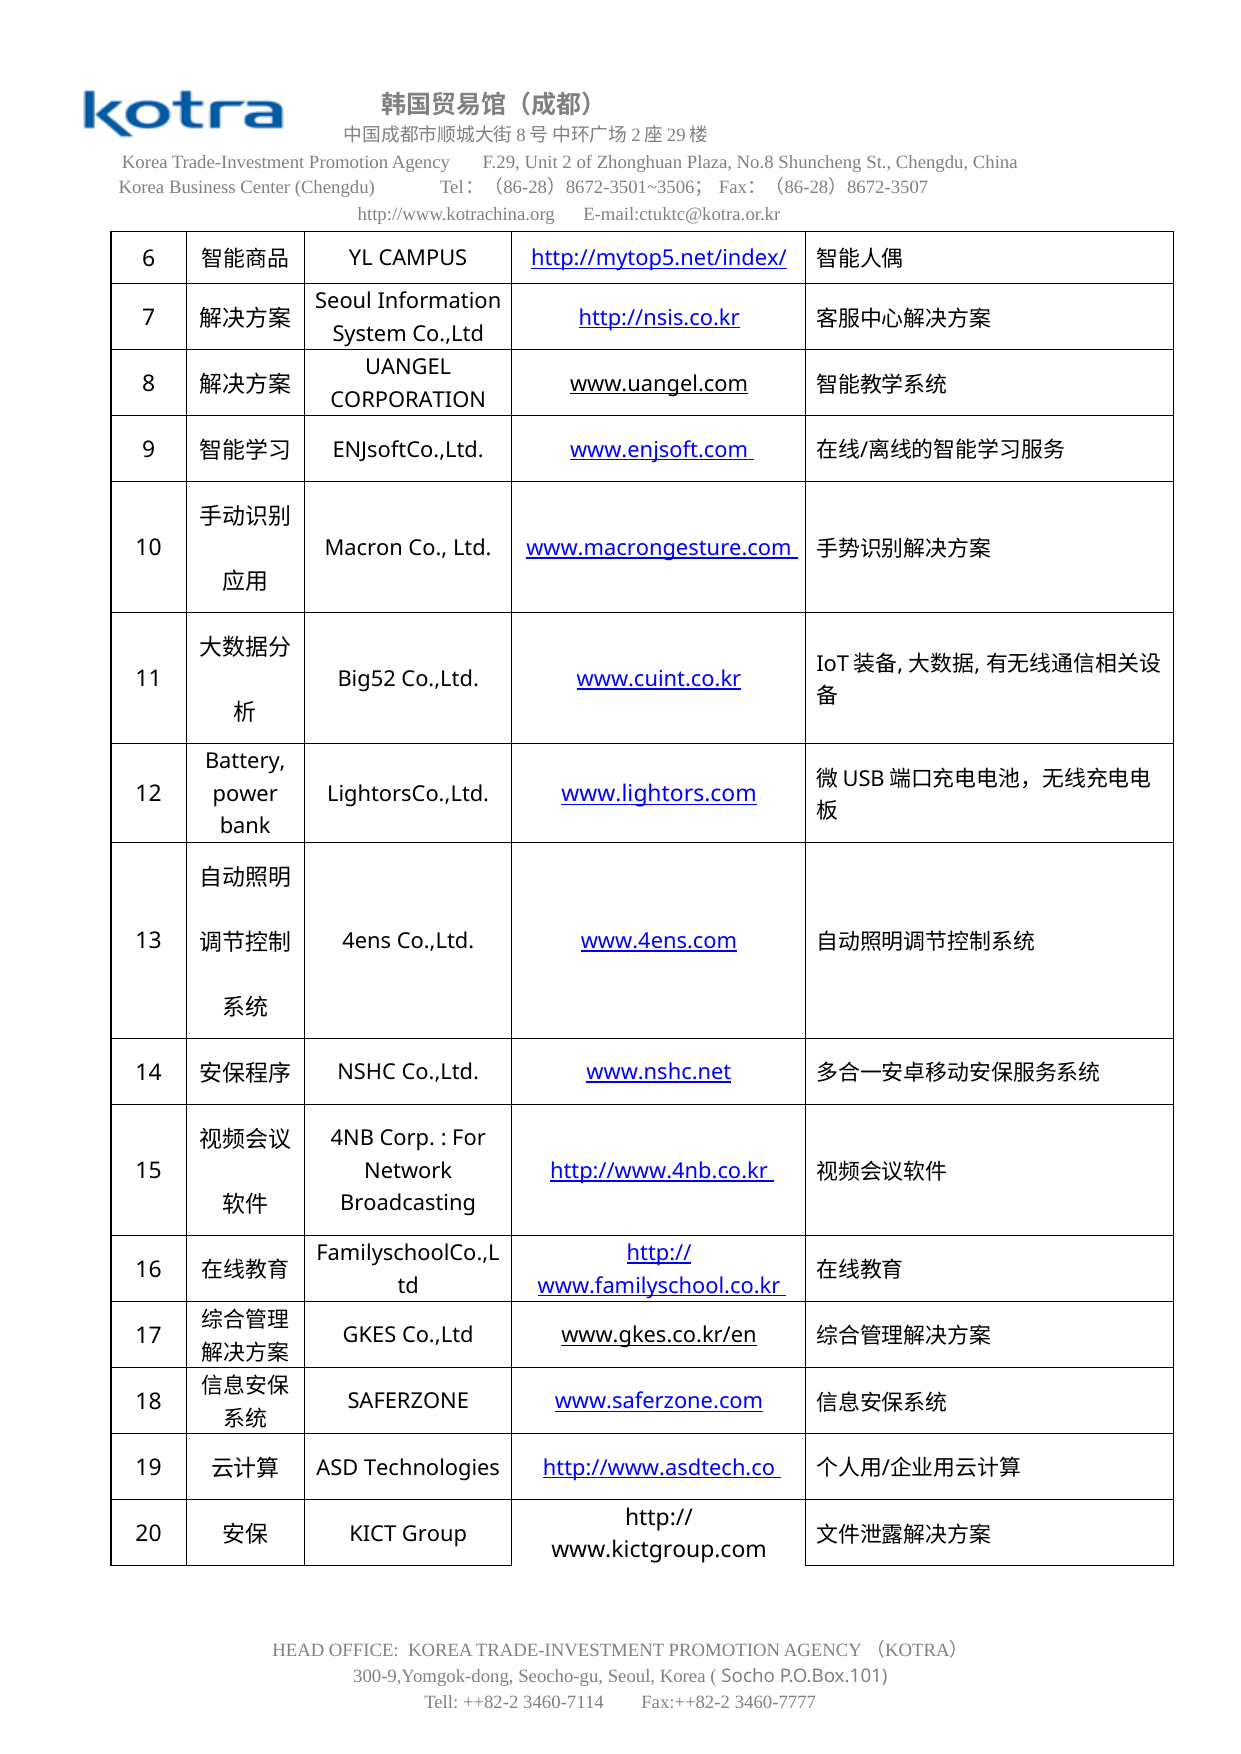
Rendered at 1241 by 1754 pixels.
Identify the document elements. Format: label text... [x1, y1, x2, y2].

table_cell Macron Co., Ltd. [305, 482, 511, 612]
table_cell 个人用/企业用云计算 [806, 1434, 1173, 1499]
table_cell 微USB端口充电电池，无线充电电板 [806, 744, 1173, 842]
table_cell 19 [112, 1434, 186, 1499]
table_cell 智能商品 [187, 232, 304, 283]
table_cell 云计算 [187, 1434, 304, 1499]
table_cell 在线/离线的智能学习服务 [806, 416, 1173, 481]
table_cell GKES Co.,Ltd [305, 1302, 511, 1367]
table_cell www.cuint.co.kr [512, 613, 805, 743]
table_cell 11 [112, 613, 186, 743]
table_cell 信息安保系统 [806, 1368, 1173, 1433]
table_cell www.saferzone.com [512, 1368, 805, 1433]
table_cell 13 [112, 843, 186, 1038]
table_cell 多合一安卓移动安保服务系统 [806, 1039, 1173, 1104]
table_cell 大数据分析 [187, 613, 304, 743]
table_cell 9 [112, 416, 186, 481]
table_cell www.nshc.net [512, 1039, 805, 1104]
table_cell http://nsis.co.kr [512, 284, 805, 349]
table_cell 6 [112, 232, 186, 283]
table_cell Big52 Co.,Ltd. [305, 613, 511, 743]
table_cell 客服中心解决方案 [806, 284, 1173, 349]
table_cell 手动识别应用 [187, 482, 304, 612]
table_cell 信息安保系统 [187, 1368, 304, 1433]
table_cell www.enjsoft.com [512, 416, 805, 481]
table_cell NSHC Co.,Ltd. [305, 1039, 511, 1104]
table_cell 4NB Corp. : For Network Broadcasting [305, 1105, 511, 1235]
table_cell SAFERZONE [305, 1368, 511, 1433]
table_cell www.uangel.com [512, 350, 805, 415]
table_cell 手势识别解决方案 [806, 482, 1173, 612]
table_cell www.gkes.co.kr/en [512, 1302, 805, 1367]
table_cell 20 [112, 1500, 186, 1565]
table_cell 综合管理解决方案 [806, 1302, 1173, 1367]
table_cell IoT装备, 大数据, 有无线通信相关设备 [806, 613, 1173, 743]
table_cell 15 [112, 1105, 186, 1235]
table_cell Seoul Information System Co.,Ltd [305, 284, 511, 349]
table_cell www.lightors.com [512, 744, 805, 842]
table_cell 智能学习 [187, 416, 304, 481]
table_cell 视频会议软件 [806, 1105, 1173, 1235]
table_cell www.macrongesture.com [512, 482, 805, 612]
table_cell KICT Group [305, 1500, 511, 1565]
table_cell 视频会议软件 [187, 1105, 304, 1235]
picture [37, 88, 300, 138]
table_cell www.4ens.com [512, 843, 805, 1038]
table_cell 7 [112, 284, 186, 349]
table_cell 安保 [187, 1500, 304, 1565]
table_cell 在线教育 [806, 1236, 1173, 1301]
table_cell 智能教学系统 [806, 350, 1173, 415]
table_cell 14 [112, 1039, 186, 1104]
table_cell LightorsCo.,Ltd. [305, 744, 511, 842]
table_cell 综合管理解决方案 [187, 1302, 304, 1367]
table_cell http://www.4nb.co.kr [512, 1105, 805, 1235]
table_cell 智能人偶 [806, 232, 1173, 283]
table_cell http://www.kictgroup.com [512, 1500, 805, 1565]
table_cell 18 [112, 1368, 186, 1433]
table_cell 安保程序 [187, 1039, 304, 1104]
table_cell 10 [112, 482, 186, 612]
table_cell http://www.familyschool.co.kr [512, 1236, 805, 1301]
table_cell UANGEL CORPORATION [305, 350, 511, 415]
table_cell FamilyschoolCo.,Ltd [305, 1236, 511, 1301]
table_cell http://mytop5.net/index/ [512, 232, 805, 283]
table_cell 17 [112, 1302, 186, 1367]
table_cell 自动照明调节控制系统 [806, 843, 1173, 1038]
table_cell http://www.asdtech.co [512, 1434, 805, 1499]
table_cell Battery, power bank [187, 744, 304, 842]
table_cell 解决方案 [187, 284, 304, 349]
table_cell 自动照明调节控制系统 [187, 843, 304, 1038]
table_cell 8 [112, 350, 186, 415]
table_cell ENJsoftCo.,Ltd. [305, 416, 511, 481]
table_cell 在线教育 [187, 1236, 304, 1301]
table_cell 文件泄露解决方案 [806, 1500, 1173, 1565]
table_cell 16 [112, 1236, 186, 1301]
table_cell 解决方案 [187, 350, 304, 415]
table_cell 4ens Co.,Ltd. [305, 843, 511, 1038]
table_cell ASD Technologies [305, 1434, 511, 1499]
table_cell YL CAMPUS [305, 232, 511, 283]
table_cell 12 [112, 744, 186, 842]
